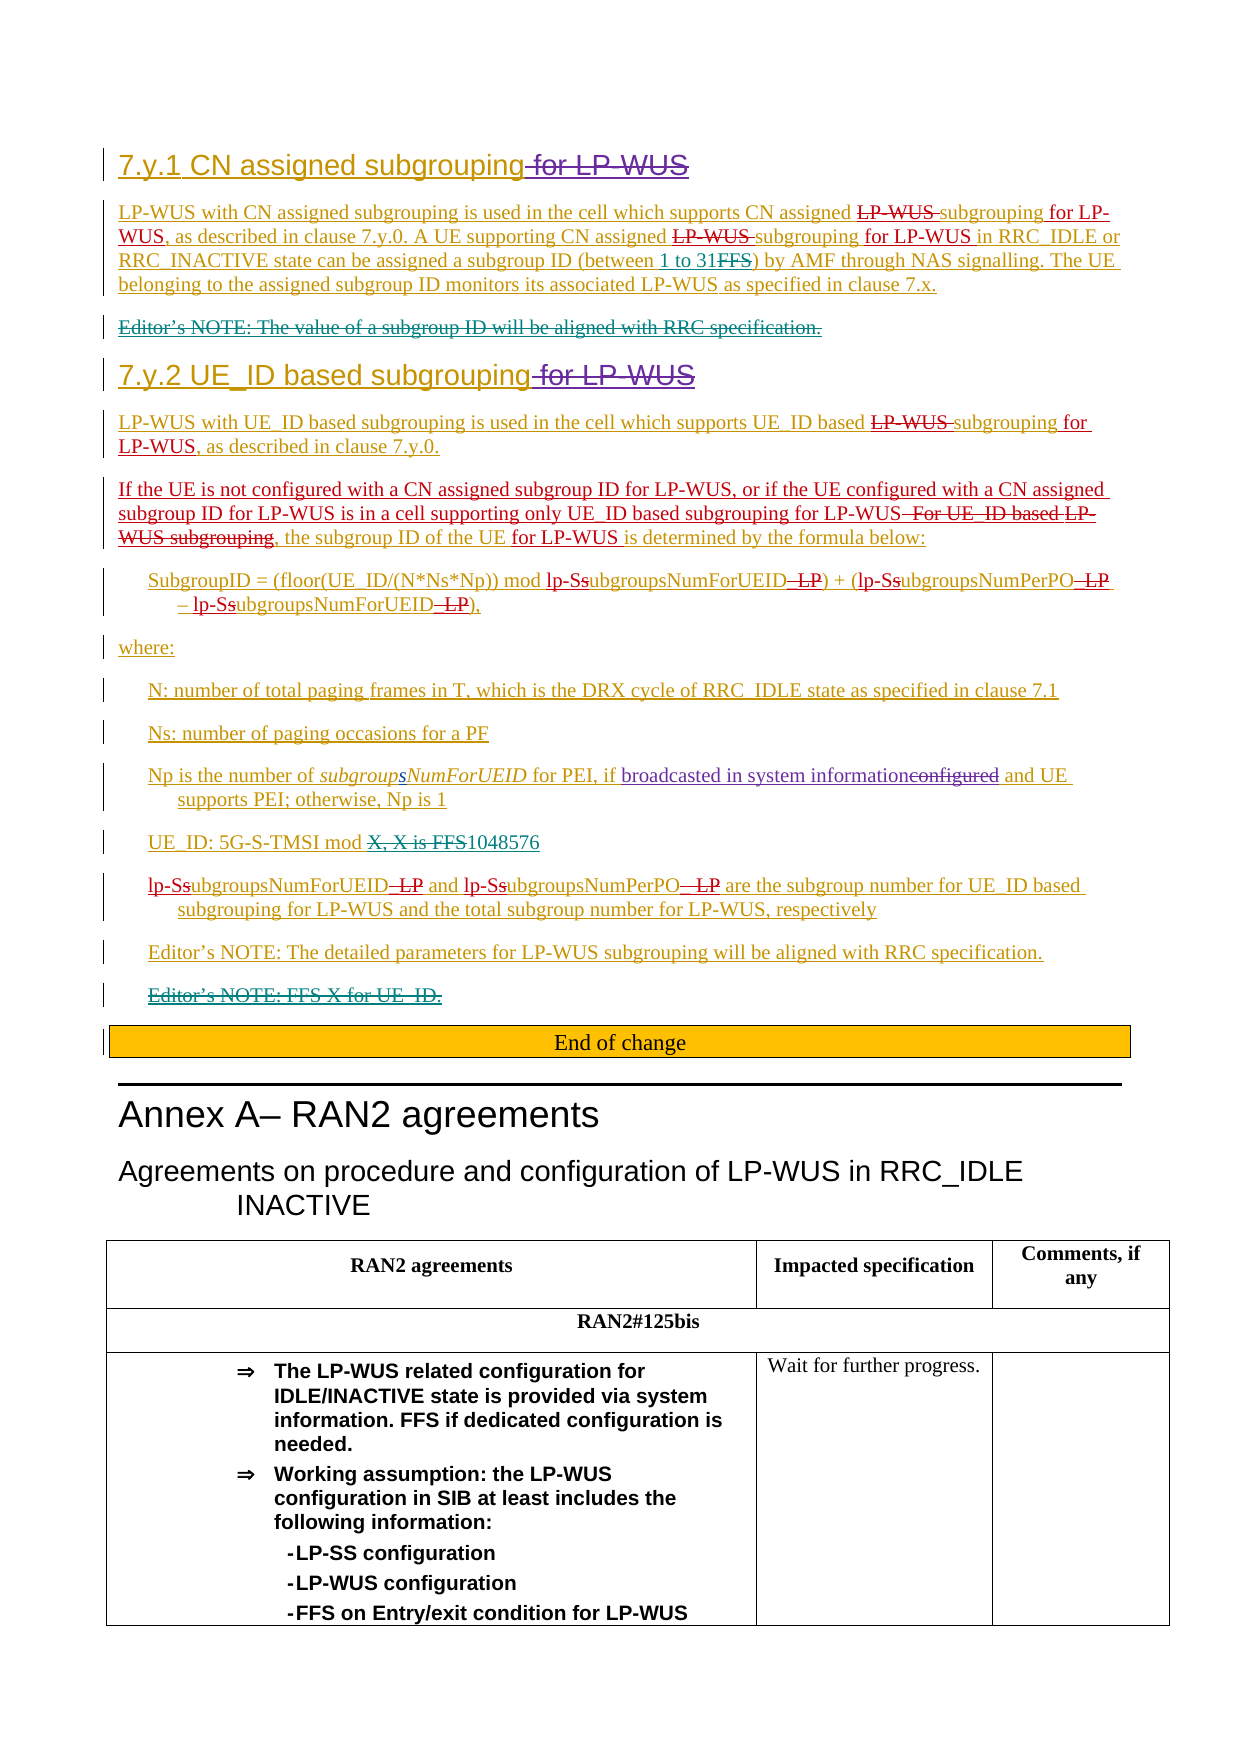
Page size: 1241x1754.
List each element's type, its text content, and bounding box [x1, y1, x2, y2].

table_header RAN2 agreements [107, 1241, 756, 1308]
text End of change [110, 1026, 1130, 1057]
table_header Impacted specification [757, 1241, 992, 1308]
text Annex A– RAN2 agreements [118, 1086, 1122, 1136]
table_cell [107, 1353, 756, 1625]
table_cell [993, 1353, 1169, 1625]
subtitle Agreements on procedure and configuration of LP-WUS in RRC_IDLE INACTIVE [118, 1154, 1122, 1221]
table_header Comments, if any [993, 1241, 1169, 1308]
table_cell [757, 1353, 992, 1625]
table_cell RAN2#125bis [107, 1309, 1169, 1352]
